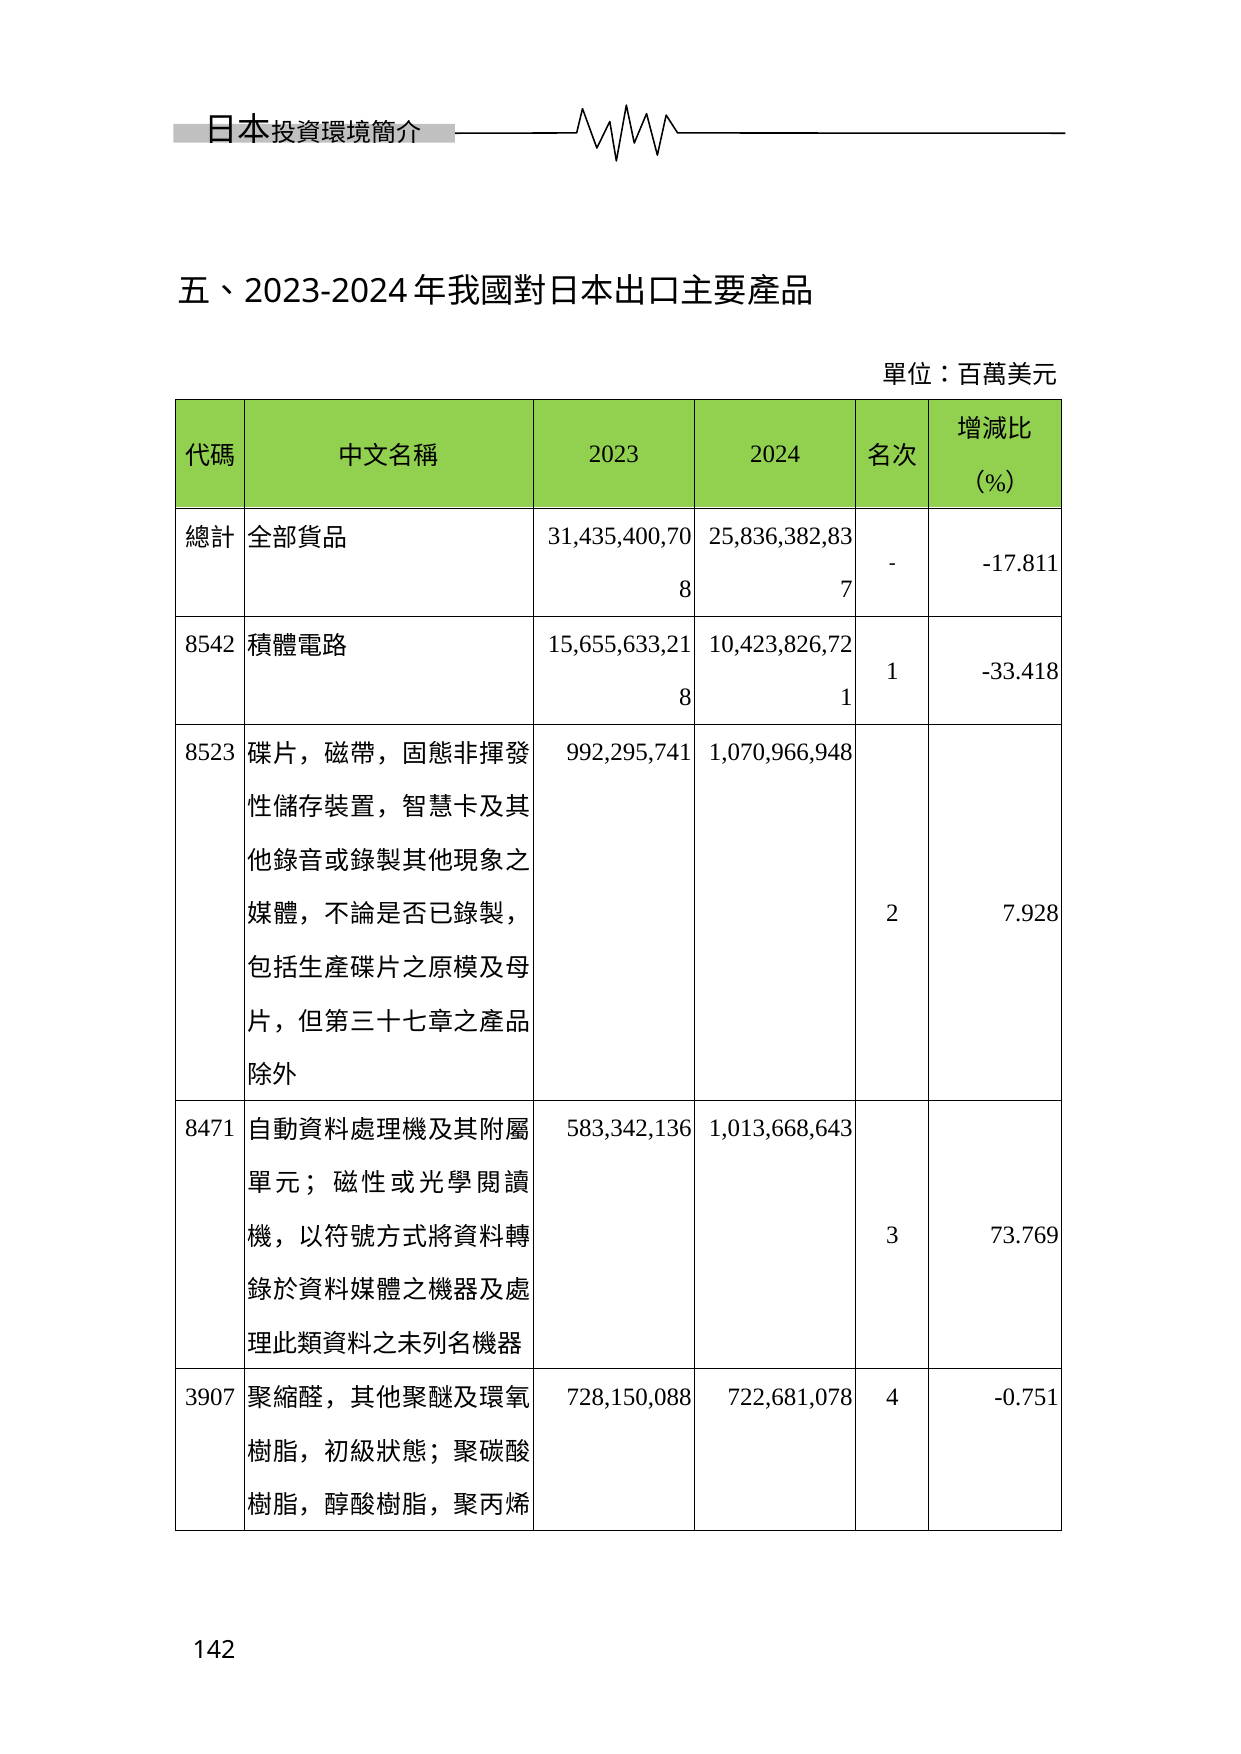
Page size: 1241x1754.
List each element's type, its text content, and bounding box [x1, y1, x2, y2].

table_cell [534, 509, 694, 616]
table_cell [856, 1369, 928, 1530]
text 單位：百萬美元 [183, 346, 1057, 399]
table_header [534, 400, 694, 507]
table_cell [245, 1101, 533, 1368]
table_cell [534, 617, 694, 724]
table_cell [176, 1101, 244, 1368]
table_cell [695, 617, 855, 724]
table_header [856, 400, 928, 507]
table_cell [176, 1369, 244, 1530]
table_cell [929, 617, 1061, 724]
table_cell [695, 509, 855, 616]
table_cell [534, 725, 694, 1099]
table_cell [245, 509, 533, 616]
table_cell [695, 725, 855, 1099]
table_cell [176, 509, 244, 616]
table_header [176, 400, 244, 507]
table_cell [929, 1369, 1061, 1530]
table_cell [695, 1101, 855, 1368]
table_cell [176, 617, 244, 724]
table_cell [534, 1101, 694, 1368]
text 五、2023-2024年我國對日本出口主要產品 [177, 263, 1063, 317]
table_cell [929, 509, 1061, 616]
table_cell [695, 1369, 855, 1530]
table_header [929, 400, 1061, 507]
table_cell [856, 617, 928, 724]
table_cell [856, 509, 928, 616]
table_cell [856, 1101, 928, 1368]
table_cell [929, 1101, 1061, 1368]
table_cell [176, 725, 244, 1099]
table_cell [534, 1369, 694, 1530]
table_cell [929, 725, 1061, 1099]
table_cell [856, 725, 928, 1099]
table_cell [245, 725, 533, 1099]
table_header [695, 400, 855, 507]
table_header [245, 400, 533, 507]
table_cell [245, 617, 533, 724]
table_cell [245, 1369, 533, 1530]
